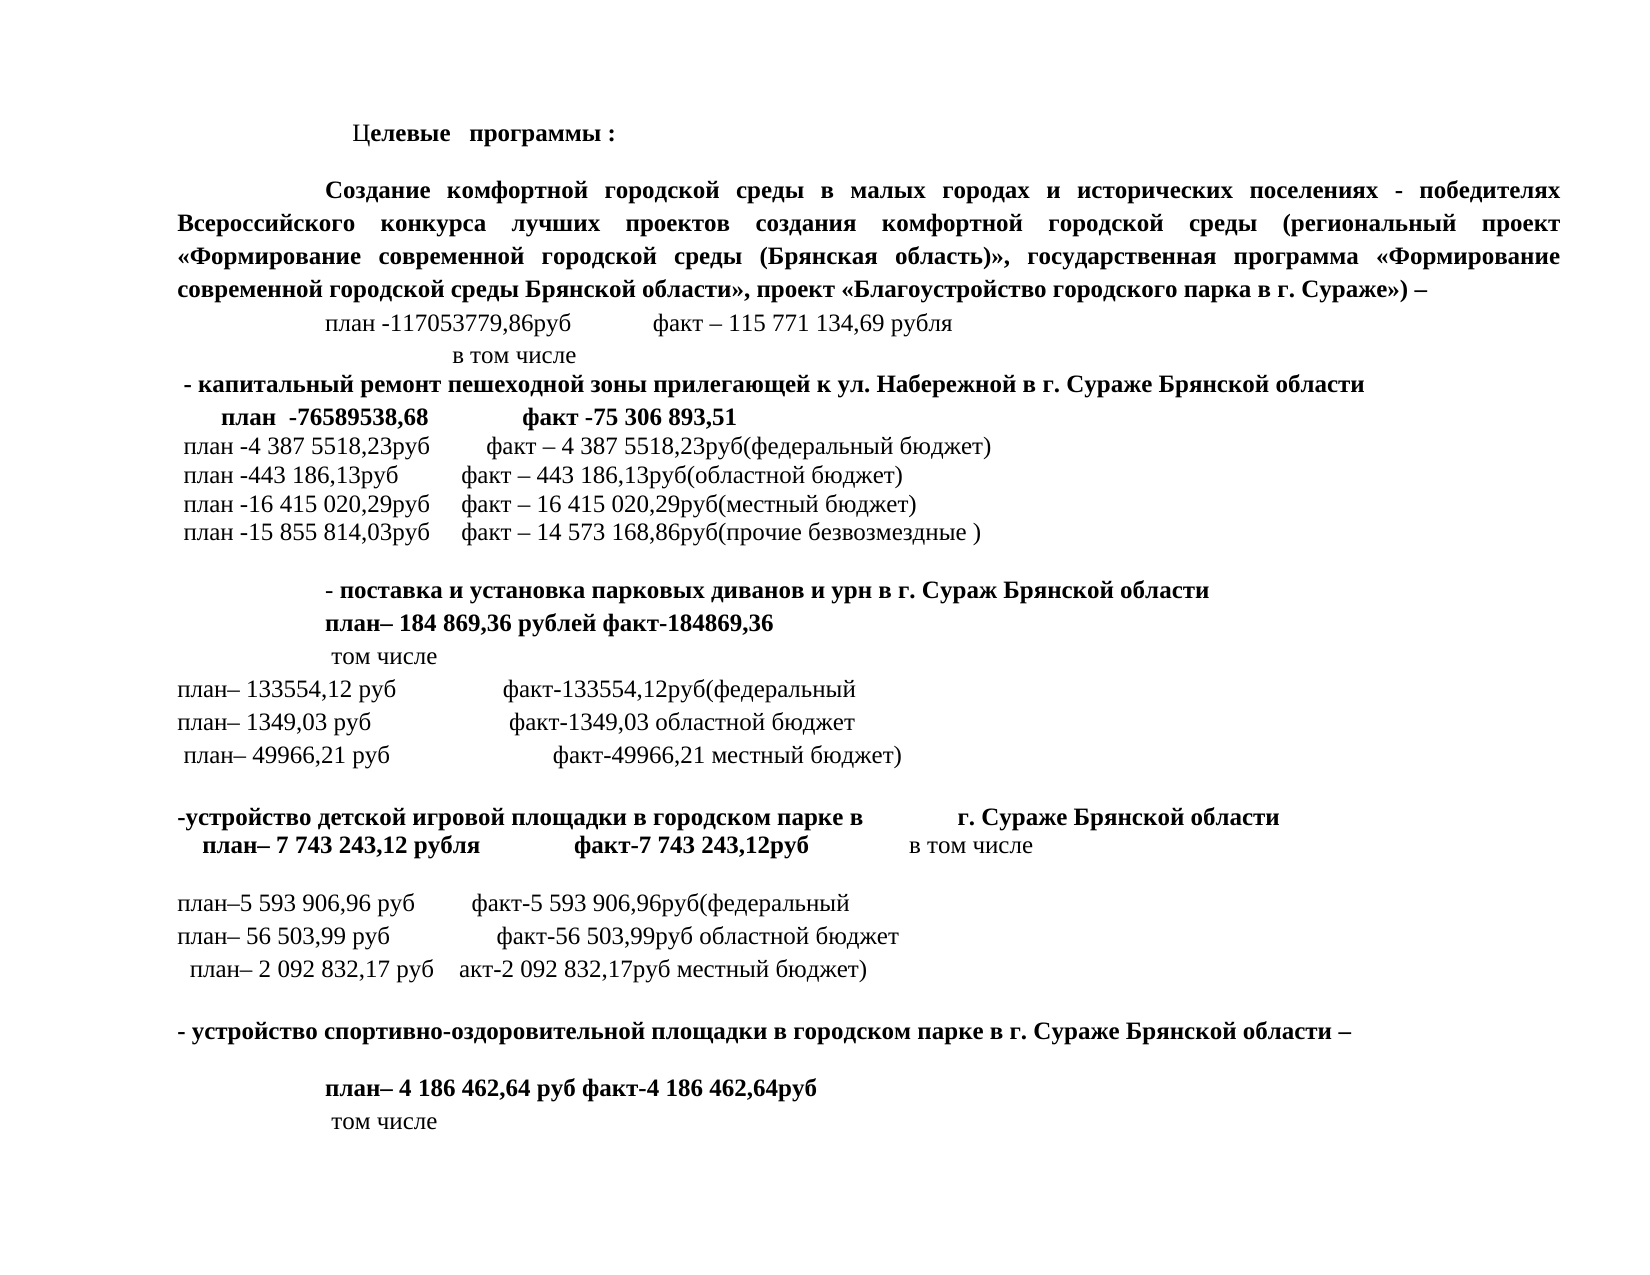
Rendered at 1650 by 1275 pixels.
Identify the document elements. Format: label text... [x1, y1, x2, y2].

text план– 4 186 462,64 руб факт-4 186 462,64руб [177, 1073, 1561, 1102]
text план -117053779,86руб факт – 115 771 134,69 рубля [177, 308, 1561, 336]
text план–5 593 906,96 руб факт-5 593 906,96руб(федеральный план– 56 503,99 руб факт-56 503,99руб областной бюджет [177, 888, 1561, 950]
text план– 184 869,36 рублей факт-184869,36 [177, 608, 1561, 637]
text -устройство детской игровой площадки в городском парке в г. Сураже Брянской области [177, 802, 1561, 831]
text план -4 387 5518,23руб факт – 4 387 5518,23руб(федеральный бюджет) [177, 431, 1561, 460]
text - капитальный ремонт пешеходной зоны прилегающей к ул. Набережной в г. Сураже Брянской области [177, 369, 1561, 398]
text план -16 415 020,29руб факт – 16 415 020,29руб(местный бюджет) [177, 489, 1561, 517]
text план– 133554,12 руб факт-133554,12руб(федеральный план– 1349,03 руб факт-1349,03 областной бюджет [177, 674, 1561, 736]
text в том числе [177, 341, 1561, 369]
text план -76589538,68 факт -75 306 893,51 [177, 402, 1561, 431]
text план– 2 092 832,17 руб акт-2 092 832,17руб местный бюджет) [177, 954, 1561, 983]
text том числе [177, 641, 1561, 670]
text план -15 855 814,03руб факт – 14 573 168,86руб(прочие безвозмездные ) [177, 517, 1561, 546]
text план– 49966,21 руб факт-49966,21 местный бюджет) [177, 740, 1561, 769]
text Целевые программы : [177, 118, 1561, 147]
text том числе [177, 1106, 1561, 1135]
text - устройство спортивно-оздоровительной площадки в городском парке в г. Сураже Брянской области – [177, 1016, 1561, 1044]
text - поставка и установка парковых диванов и урн в г. Сураж Брянской области [177, 575, 1561, 604]
text план -443 186,13руб факт – 443 186,13руб(областной бюджет) [177, 460, 1561, 489]
text план– 7 743 243,12 рубля факт-7 743 243,12руб в том числе [177, 831, 1561, 859]
text Создание комфортной городской среды в малых городах и исторических поселениях - победителях Всероссийского конкурса лучших проектов создания комфортной городской среды (региональный проект «Формирование современной городской среды (Брянская область)», государственная программа «Формирование современной городской среды Брянской области», проект «Благоустройство городского парка в г. Сураже») – [177, 176, 1561, 303]
